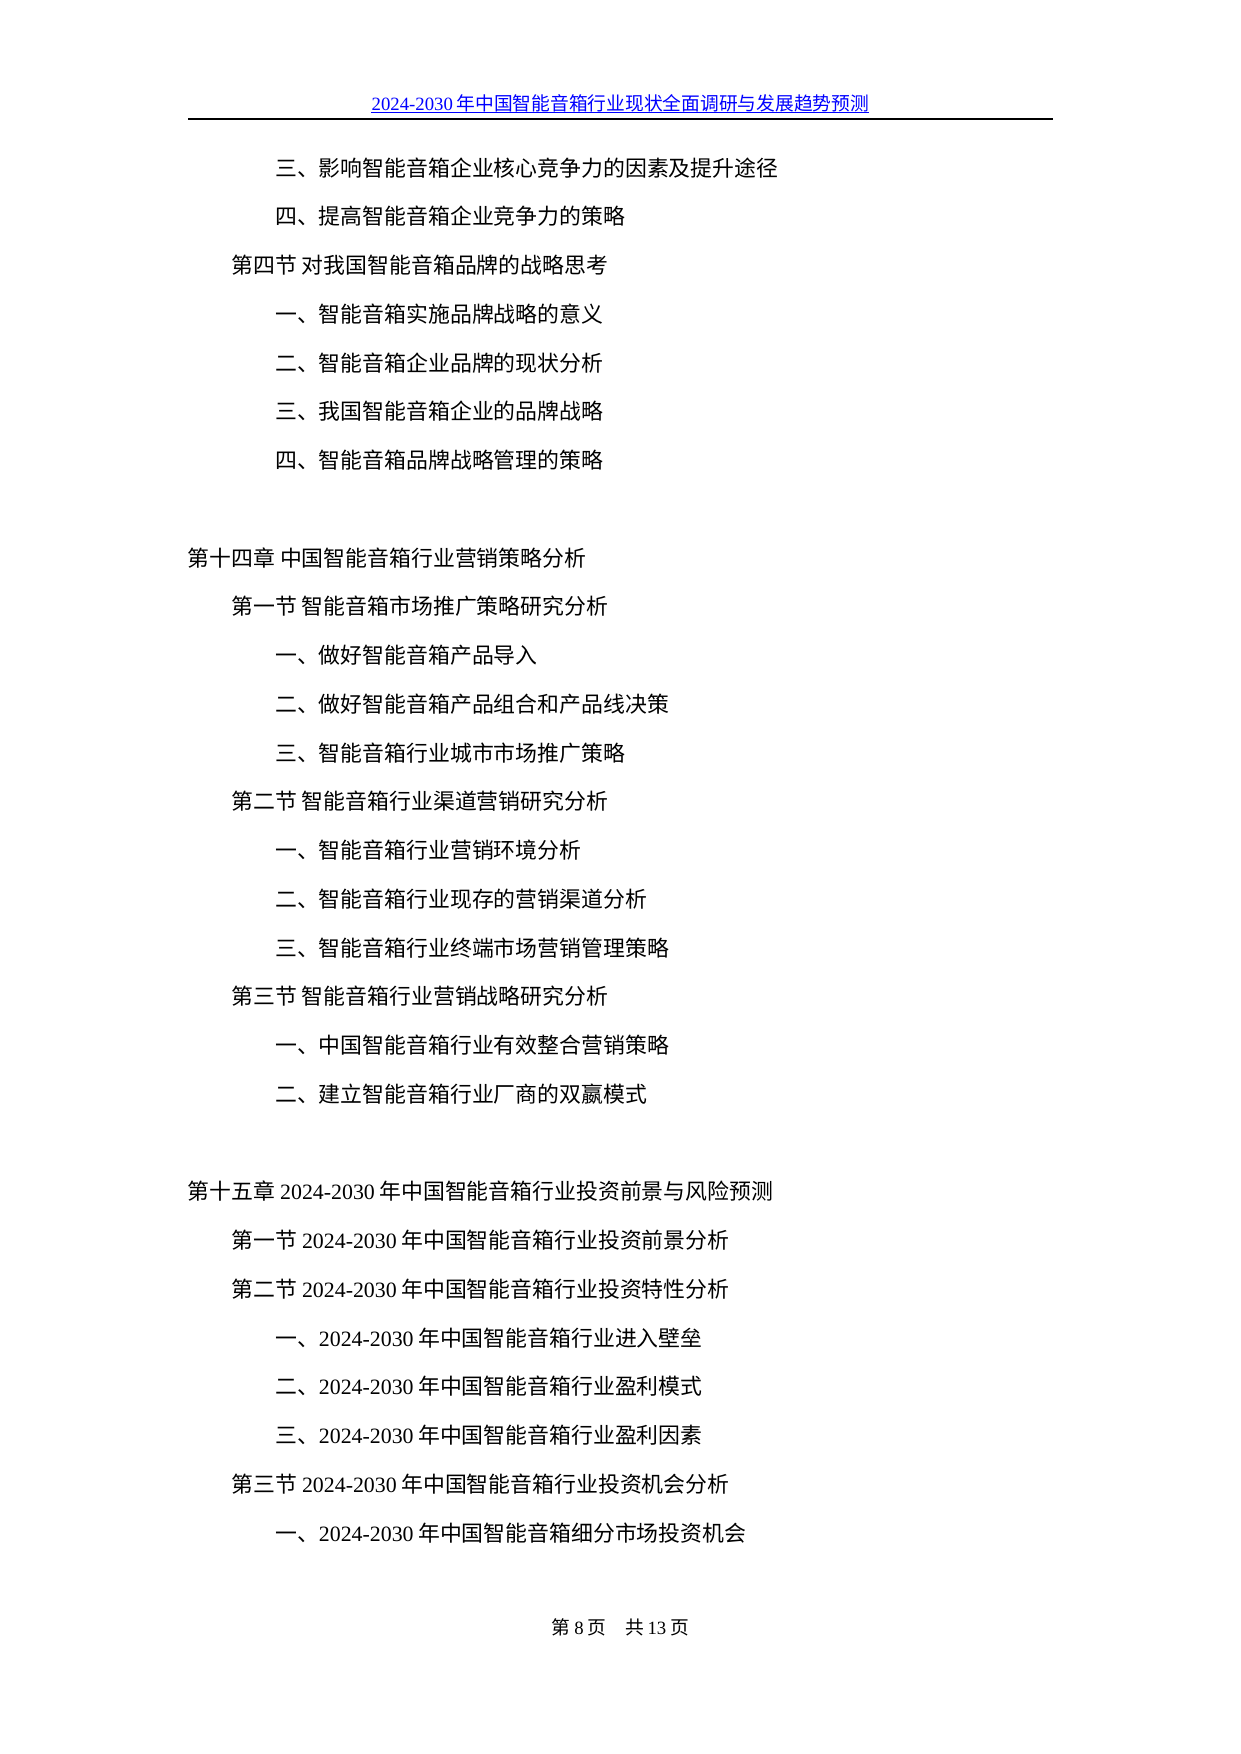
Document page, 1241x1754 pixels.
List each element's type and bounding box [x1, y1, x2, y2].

text [187, 150, 1053, 1548]
